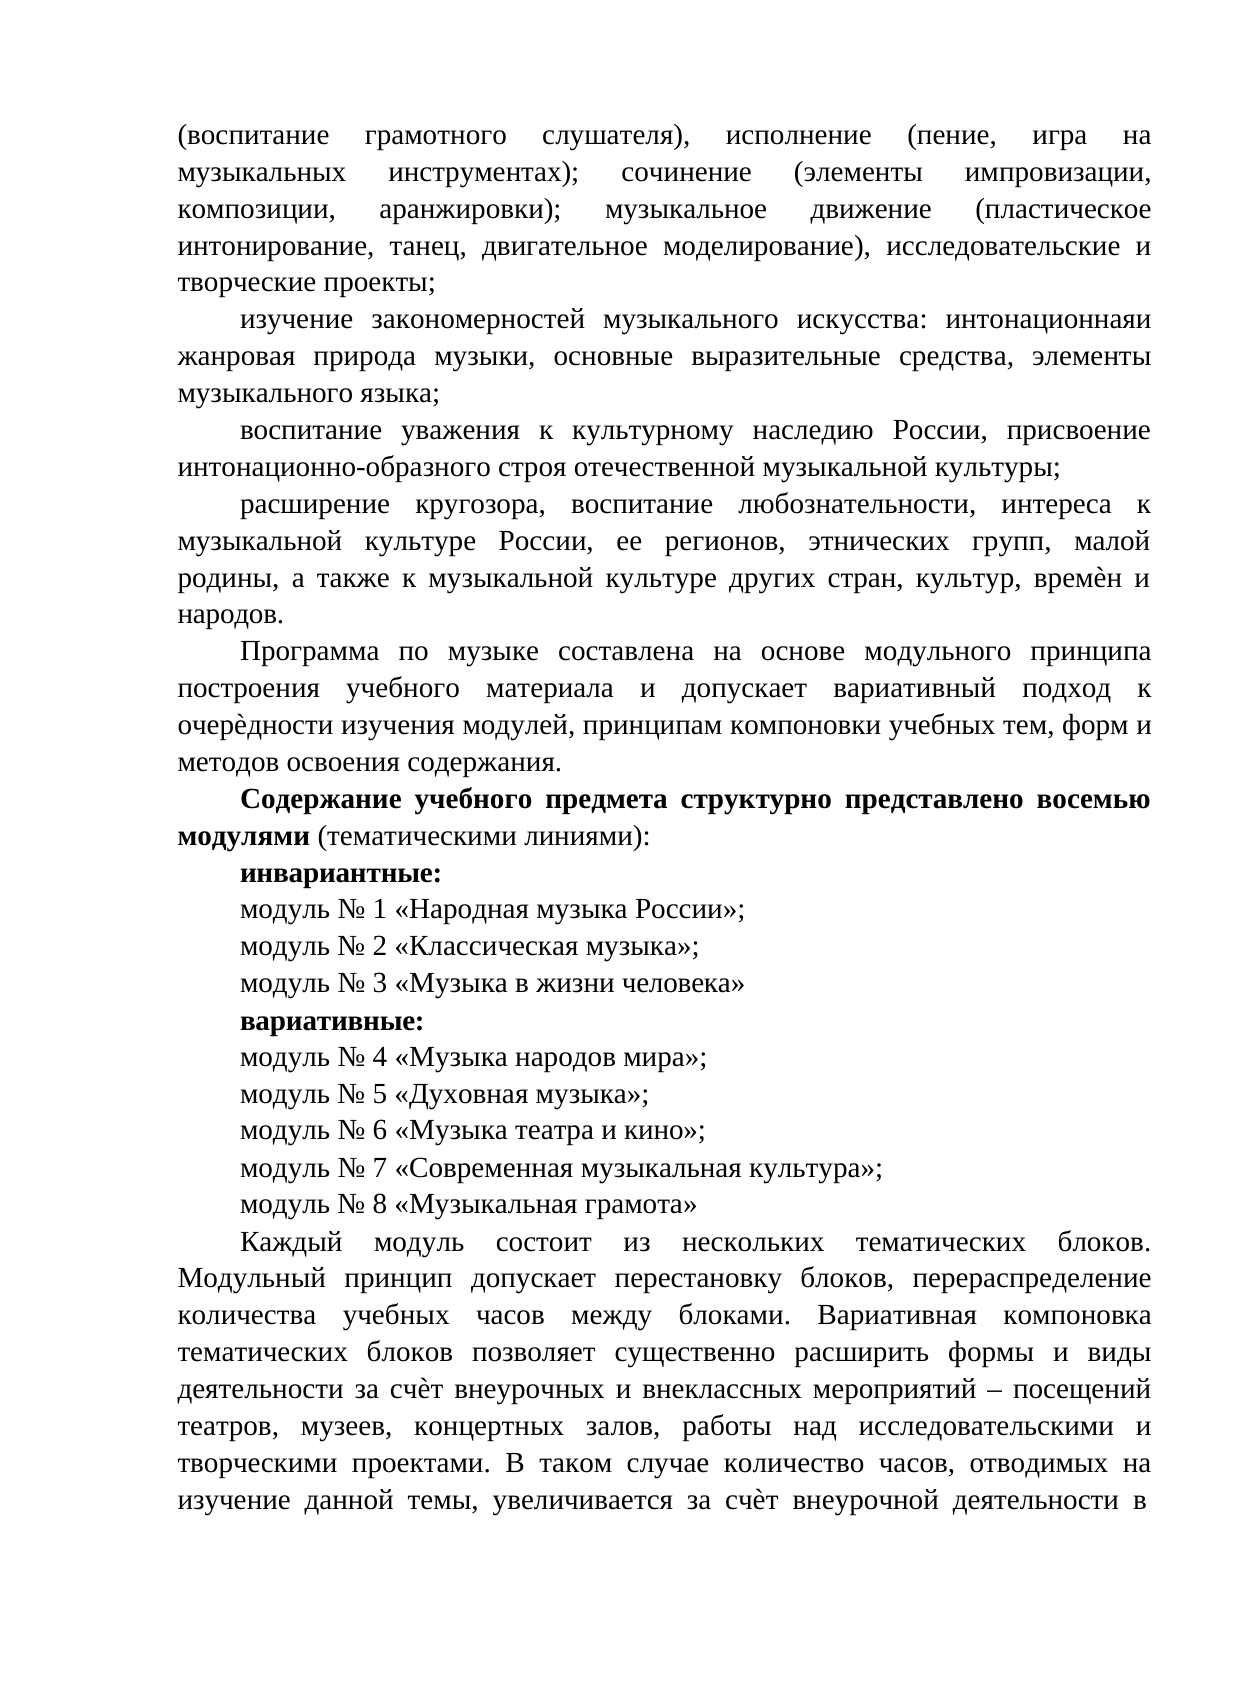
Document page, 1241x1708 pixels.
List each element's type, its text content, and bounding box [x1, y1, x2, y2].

text модуль № 7 «Современная музыкальная культура»; модуль № 8 «Музыкальная грамота» [240, 1150, 953, 1220]
subtitle инвариантные: [240, 855, 1163, 889]
text (воспитание грамотного слушателя), исполнение (пение, игра на музыкальных инструментах); сочинение (элементы импровизации, композиции, аранжировки); музыкальное движение (пластическое интонирование, танец, двигательное моделирование), исследовательские и творческие проекты; [177, 117, 1152, 298]
subtitle вариативные: [240, 1003, 1163, 1036]
text Программа по музыке составлена на основе модульного принципа построения учебного материала и допускает вариативный подход к очерѐдности изучения модулей, принципам компоновки учебных тем, форм и методов освоения содержания. [177, 633, 1152, 778]
text Содержание учебного предмета структурно представлено восемью модулями (тематическими линиями): [177, 782, 1151, 851]
text модуль № 1 «Народная музыка России»; модуль № 2 «Классическая музыка»; [240, 891, 767, 962]
text расширение кругозора, воспитание любознательности, интереса к музыкальной культуре России, ее регионов, этнических групп, малой родины, а также к музыкальной культуре других стран, культур, времѐн и народов. [177, 486, 1152, 630]
text изучение закономерностей музыкального искусства: интонационнаяи жанровая природа музыки, основные выразительные средства, элементы музыкального языка; [177, 301, 1152, 409]
text модуль № 3 «Музыка в жизни человека» [240, 965, 1163, 999]
text Каждый модуль состоит из нескольких тематических блоков. Модульный принцип допускает перестановку блоков, перераспределение количества учебных часов между блоками. Вариативная компоновка тематических блоков позволяет существенно расширить формы и виды деятельности за счѐт внеурочных и внеклассных мероприятий – посещений театров, музеев, концертных залов, работы над исследовательскими и творческими проектами. В таком случае количество часов, отводимых на изучение данной темы, увеличивается за счѐт внеурочной деятельности в [177, 1224, 1152, 1515]
text модуль № 6 «Музыка театра и кино»; [240, 1113, 1163, 1146]
text воспитание уважения к культурному наследию России, присвоение интонационно-образного строя отечественной музыкальной культуры; [177, 412, 1151, 483]
text модуль № 4 «Музыка народов мира»; модуль № 5 «Духовная музыка»; [240, 1039, 767, 1109]
